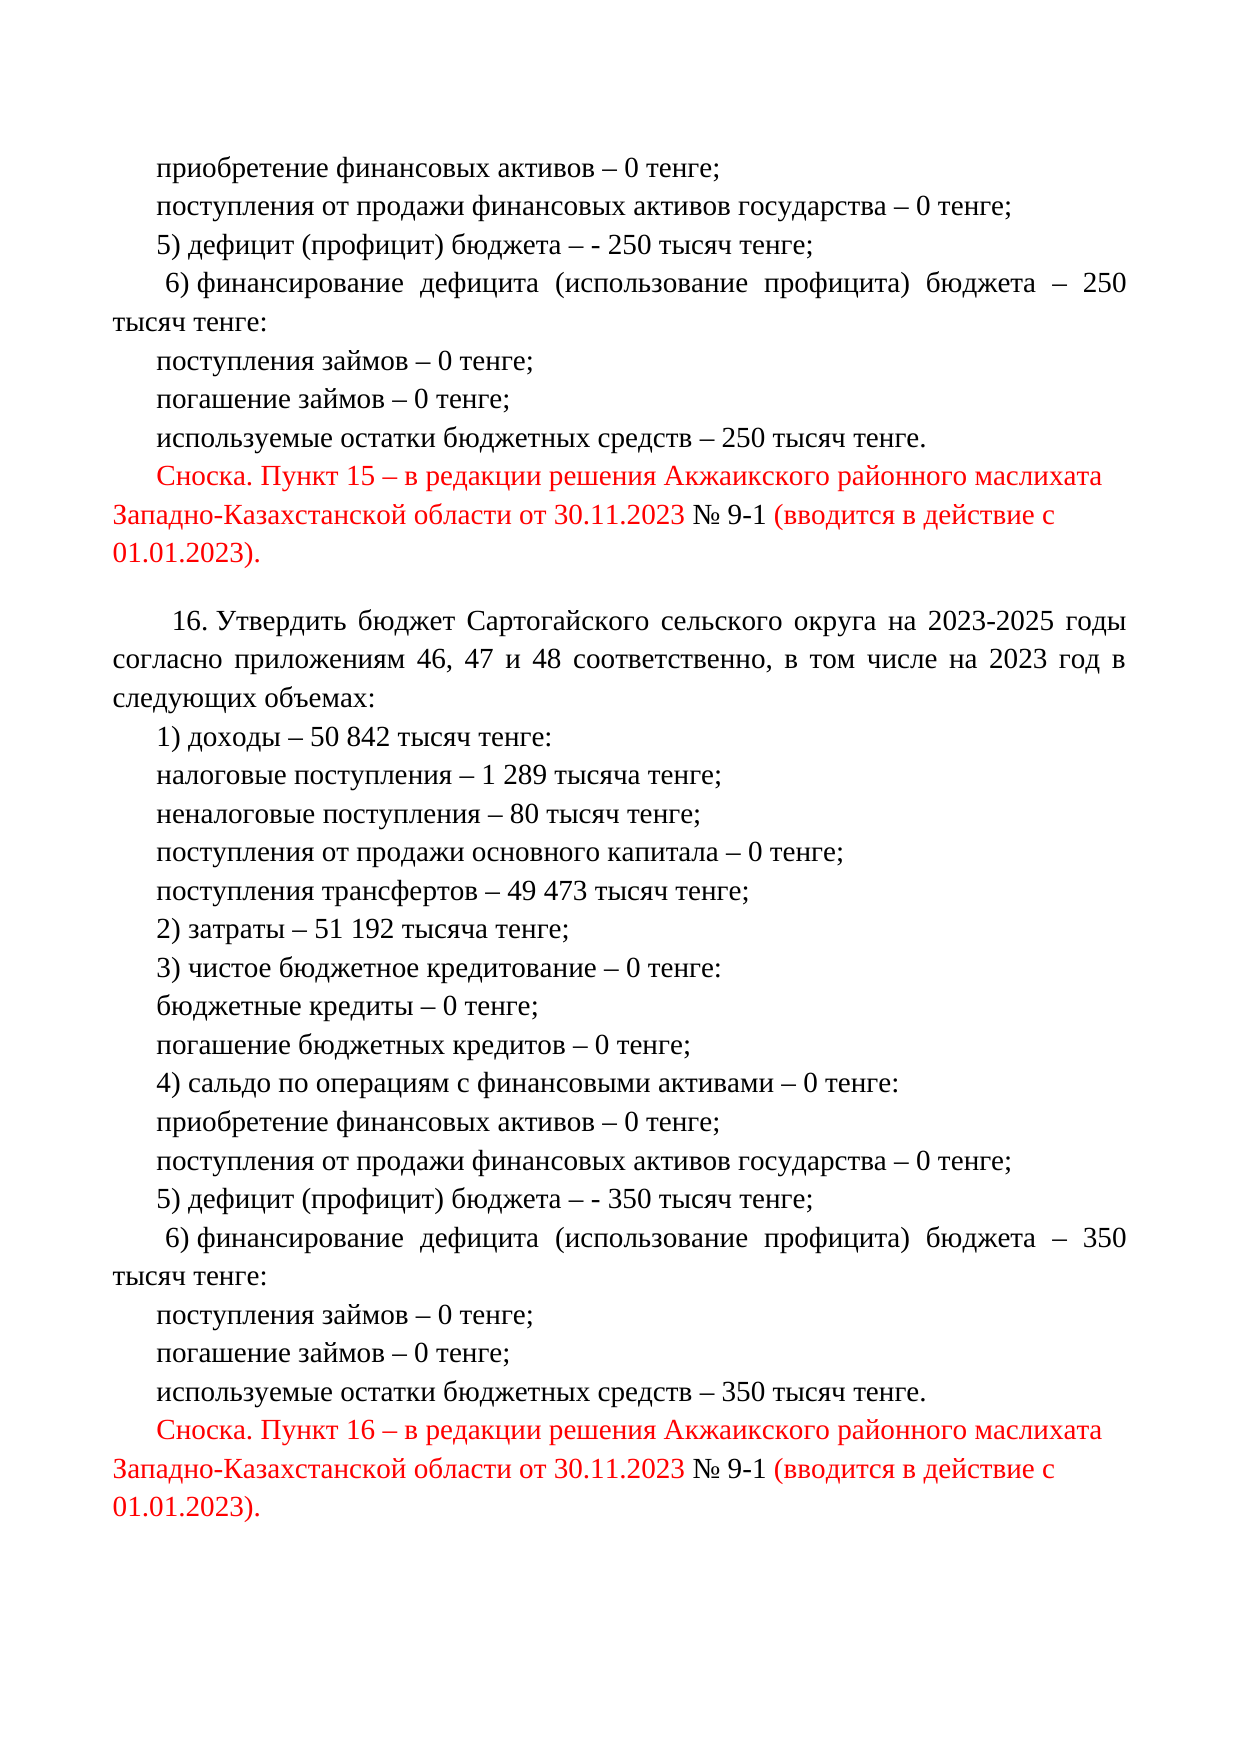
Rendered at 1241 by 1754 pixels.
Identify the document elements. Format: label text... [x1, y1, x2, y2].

text приобретение финансовых активов – 0 тенге; [112, 150, 1128, 183]
text приобретение финансовых активов – 0 тенге; [112, 1104, 1128, 1138]
text Сноска. Пункт 15 – в редакции решения Акжаикского районного маслихата Западно-Казахстанской области от 30.11.2023 № 9-1 (вводится в действие с 01.01.2023). [112, 458, 1128, 599]
text 6) финансирование дефицита (использование профицита) бюджета – 250 тысяч тенге: [112, 266, 1128, 338]
text 16. Утвердить бюджет Сартогайского сельского округа на 2023-2025 годы согласно приложениям 46, 47 и 48 соответственно, в том числе на 2023 год в следующих объемах: [112, 603, 1128, 714]
text 1) доходы – 50 842 тысяч тенге: [112, 719, 1128, 752]
text используемые остатки бюджетных средств – 250 тысяч тенге. [112, 420, 1128, 453]
text поступления от продажи финансовых активов государства – 0 тенге; [112, 1143, 1128, 1176]
text 3) чистое бюджетное кредитование – 0 тенге: [112, 950, 1128, 983]
text поступления трансфертов – 49 473 тысяч тенге; [112, 873, 1128, 906]
text 6) финансирование дефицита (использование профицита) бюджета – 350 тысяч тенге: [112, 1220, 1128, 1292]
text Сноска. Пункт 16 – в редакции решения Акжаикского районного маслихата Западно-Казахстанской области от 30.11.2023 № 9-1 (вводится в действие с 01.01.2023). [112, 1412, 1128, 1553]
text 4) сальдо по операциям с финансовыми активами – 0 тенге: [112, 1066, 1128, 1099]
text погашение займов – 0 тенге; [112, 1335, 1128, 1369]
text неналоговые поступления – 80 тысяч тенге; [112, 796, 1128, 829]
text налоговые поступления – 1 289 тысяча тенге; [112, 757, 1128, 791]
text поступления займов – 0 тенге; [112, 343, 1128, 376]
text используемые остатки бюджетных средств – 350 тысяч тенге. [112, 1374, 1128, 1407]
text бюджетные кредиты – 0 тенге; [112, 988, 1128, 1022]
text 5) дефицит (профицит) бюджета – - 350 тысяч тенге; [112, 1181, 1128, 1215]
text погашение займов – 0 тенге; [112, 381, 1128, 415]
text погашение бюджетных кредитов – 0 тенге; [112, 1027, 1128, 1061]
text поступления от продажи основного капитала – 0 тенге; [112, 834, 1128, 868]
text поступления займов – 0 тенге; [112, 1297, 1128, 1330]
text поступления от продажи финансовых активов государства – 0 тенге; [112, 188, 1128, 222]
text 2) затраты – 51 192 тысяча тенге; [112, 911, 1128, 945]
text 5) дефицит (профицит) бюджета – - 250 тысяч тенге; [112, 227, 1128, 261]
